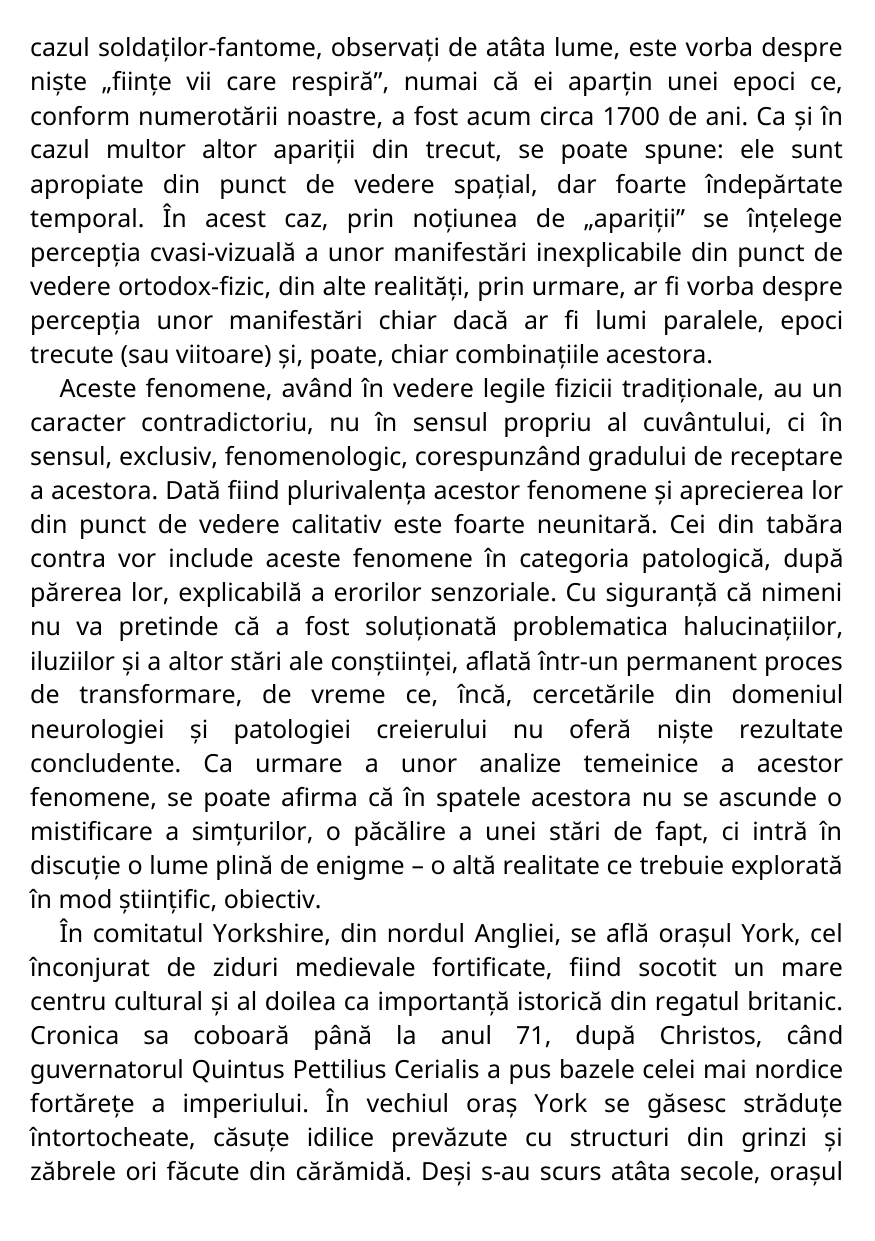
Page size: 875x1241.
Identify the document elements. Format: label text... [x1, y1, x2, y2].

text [30, 30, 844, 371]
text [30, 916, 844, 1188]
text Aceste fenomene, având în vedere legile fizicii tradiţionale, au un caracter contradictoriu, nu în sensul propriu al cuvântului, ci în sensul, exclusiv, fenomenologic, corespunzând gradului de receptare a acestora. Dată fiind plurivalenţa acestor fenomene şi aprecierea lor din punct de vedere calitativ este foarte neunitară. Cei din tabăra contra vor include aceste fenomene în categoria patologică, după părerea lor, explicabilă a erorilor senzoriale. Cu siguranţă că nimeni nu va pretinde că a fost soluţionată problematica halucinaţiilor, iluziilor şi a altor stări ale conştiinţei, aflată într-un permanent proces de transformare, de vreme ce, încă, cercetările din domeniul neurologiei şi patologiei creierului nu oferă nişte rezultate concludente. Ca urmare a unor analize temeinice a acestor fenomene, se poate afirma că în spatele acestora nu se ascunde o mistificare a simţurilor, o păcălire a unei stări de fapt, ci intră în discuţie o lume plină de enigme – o altă realitate ce trebuie explorată în mod ştiinţific, obiectiv. [30, 371, 844, 916]
